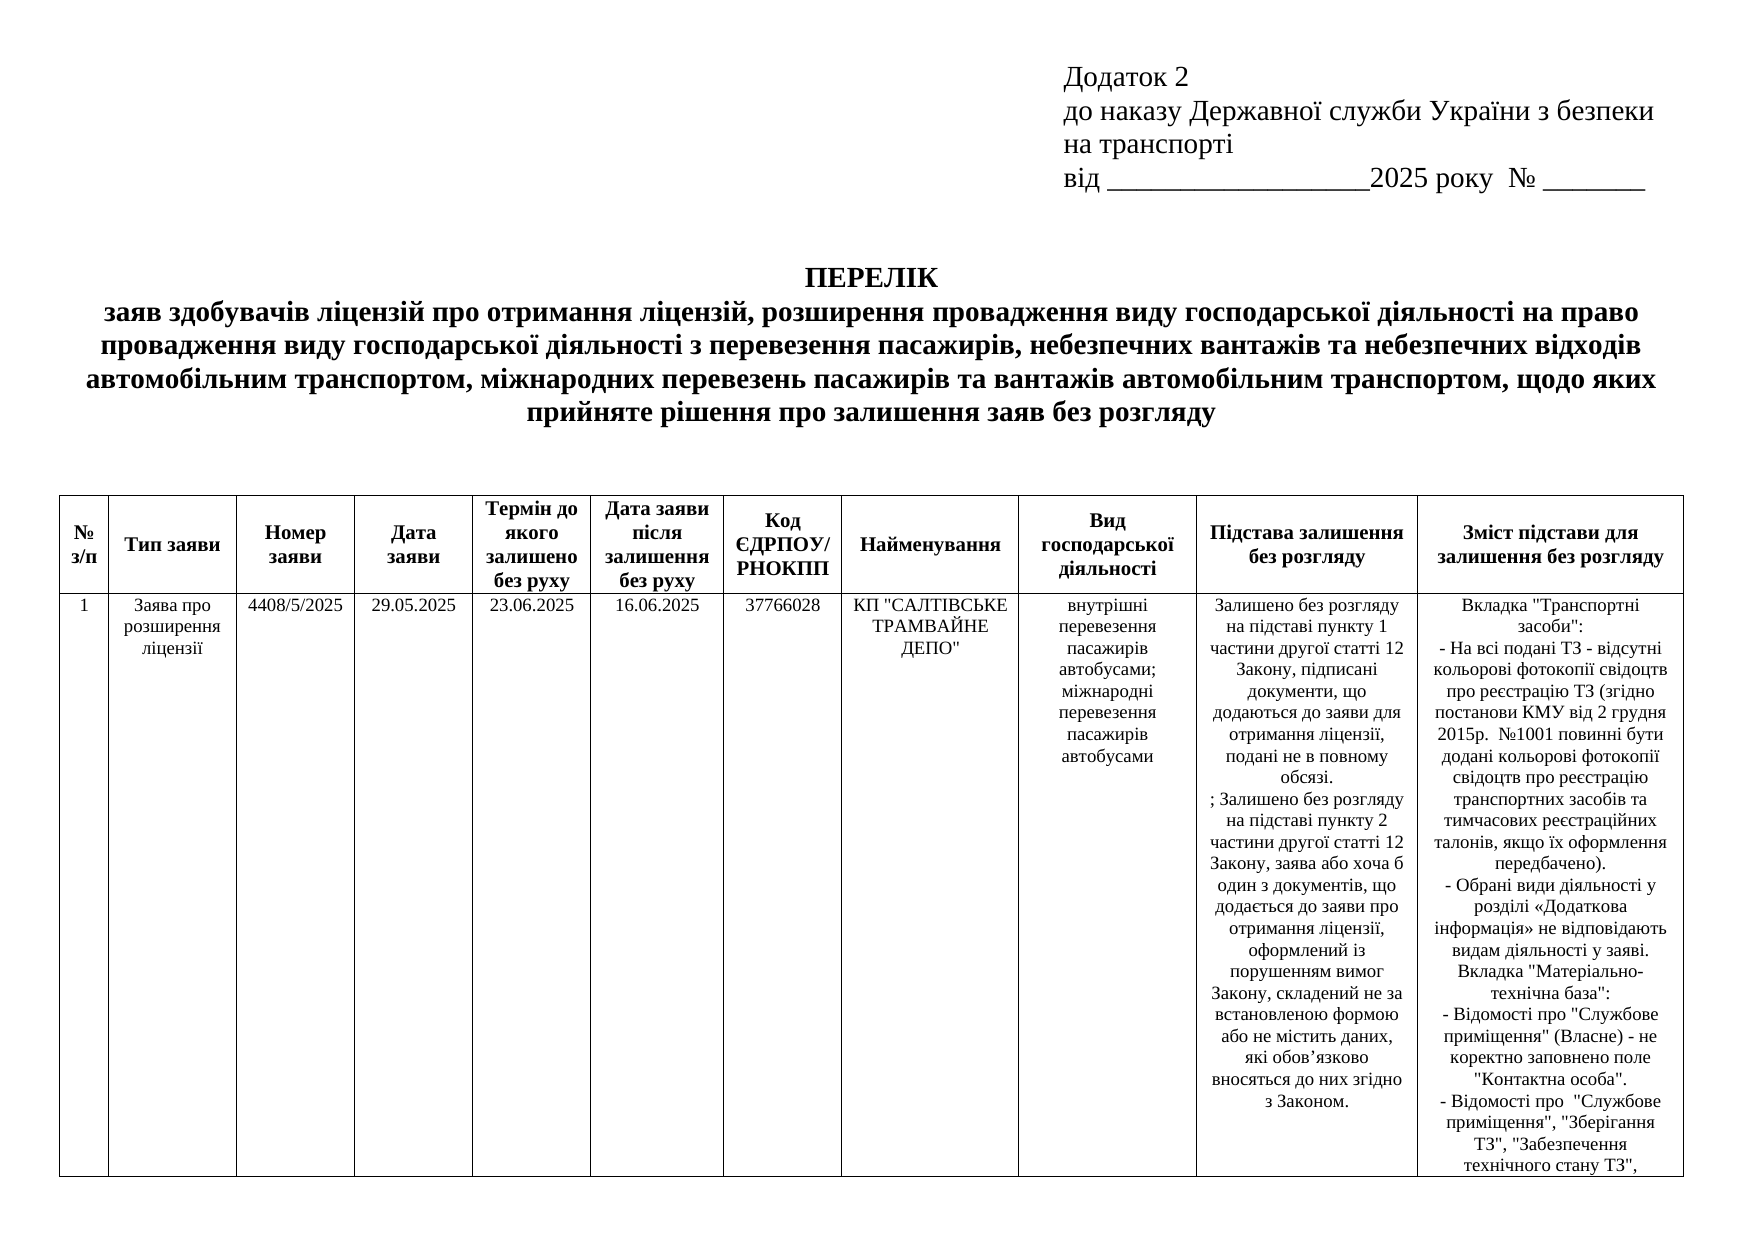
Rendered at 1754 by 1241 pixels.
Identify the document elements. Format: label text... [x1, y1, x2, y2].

table_header Підстава залишення без розгляду [1197, 496, 1417, 592]
text Додаток 2 [1063, 59, 1683, 93]
table_cell 23.06.2025 [473, 594, 590, 1176]
table_header Найменування [842, 496, 1018, 592]
table_header Номер заяви [237, 496, 354, 592]
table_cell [842, 594, 1018, 1176]
table_cell 4408/5/2025 [237, 594, 354, 1176]
table_cell 16.06.2025 [591, 594, 723, 1176]
table_header Дата заяви після залишення без руху [591, 496, 723, 592]
table_header Термін до якого залишено без руху [473, 496, 590, 592]
text до наказу Державної служби України з безпеки на транспорті [1063, 93, 1683, 160]
text від __________________2025 року № _______ [1063, 160, 1683, 193]
text заяв здобувачів ліцензій про отримання ліцензій, розширення провадження виду господарської діяльності на право провадження виду господарської діяльності з перевезення пасажирів, небезпечних вантажів та небезпечних відходів автомобільним транспортом, міжнародних перевезень пасажирів та вантажів автомобільним транспортом, щодо яких прийняте рішення про залишення заяв без розгляду [59, 294, 1683, 428]
table_header Тип заяви [109, 496, 236, 592]
table_header Зміст підстави для залишення без розгляду [1418, 496, 1683, 592]
table_cell 37766028 [724, 594, 841, 1176]
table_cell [1418, 594, 1683, 1176]
table_cell 1 [60, 594, 108, 1176]
text ПЕРЕЛІК [59, 260, 1683, 294]
table_header № з/п [60, 496, 108, 592]
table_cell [1197, 594, 1417, 1176]
table_header Код ЄДРПОУ/ РНОКПП [724, 496, 841, 592]
table_cell 29.05.2025 [355, 594, 472, 1176]
table_header Вид господарської діяльності [1019, 496, 1196, 592]
table_header Дата заяви [355, 496, 472, 592]
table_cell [1019, 594, 1196, 1176]
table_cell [109, 594, 236, 1176]
